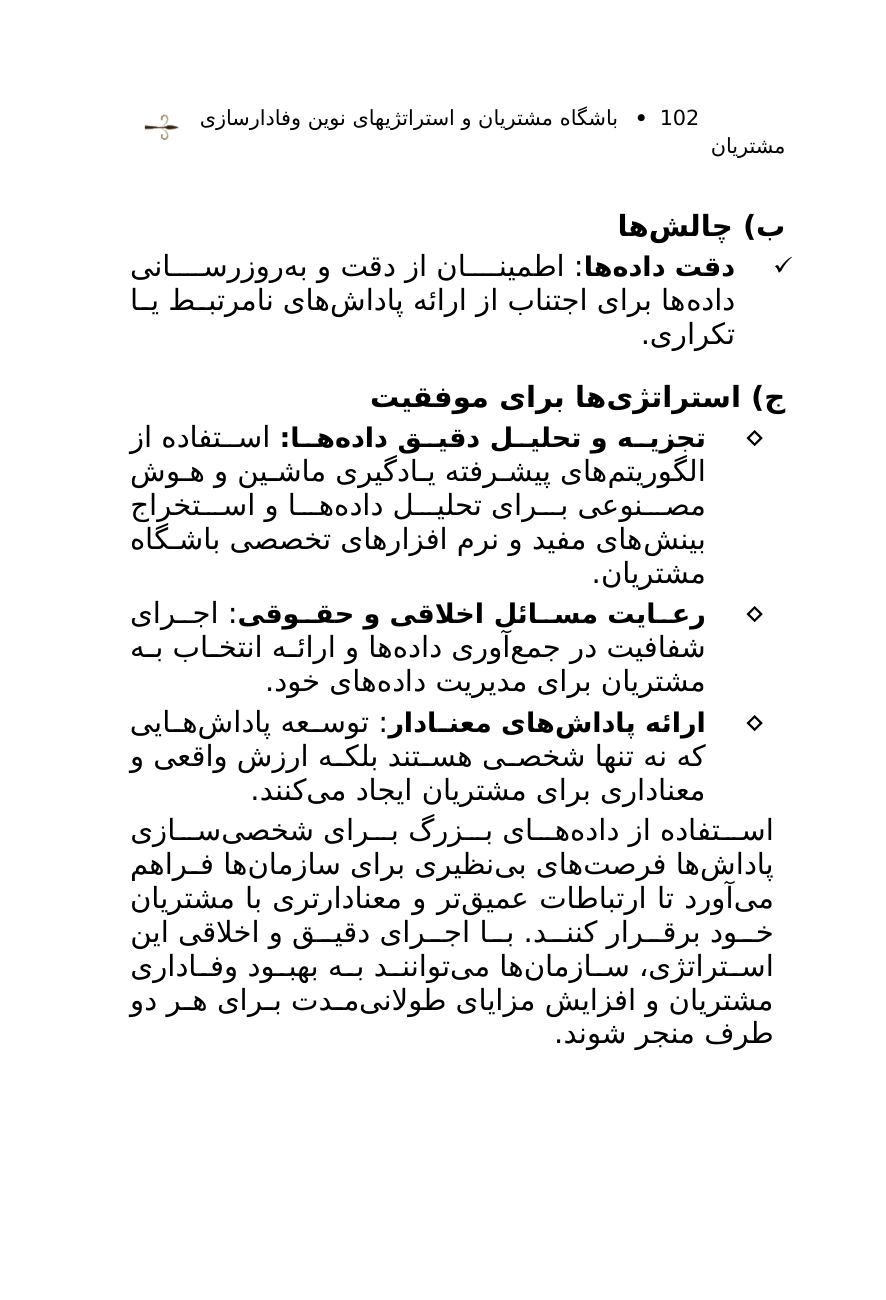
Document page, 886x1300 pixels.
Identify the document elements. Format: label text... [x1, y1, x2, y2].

list تجزیه و تحلیل دقیق داده‌ها: استفاده از الگوریتم‌های پیشرفته یادگیری ماشین و هوش مصنوعی برای تحلیل داده‌ها و استخراج بینش‌های مفید و نرم افزارهای تخصصی باشگاه مشتریان. [130, 421, 743, 591]
title ج) استراتژی‌ها برای موفقیت [130, 381, 786, 414]
list رعایت مسائل اخلاقی و حقوقی: اجرای شفافیت در جمع‌آوری داده‌ها و ارائه انتخاب به مشتریان برای مدیریت داده‌های خود. [130, 597, 743, 699]
picture [144, 109, 181, 144]
text استفاده از داده‌های بزرگ برای شخصی‌سازی پاداش‌ها فرصت‌های بی‌نظیری برای سازمان‌ها فراهم می‌آورد تا ارتباطات عمیق‌تر و معنادارتری با مشتریان خود برقرار کنند. با اجرای دقیق و اخلاقی این استراتژی، سازمان‌ها می‌توانند به بهبود وفاداری مشتریان و افزایش مزایای طولانی‌مدت برای هر دو طرف منجر شوند. [130, 813, 774, 1051]
title ب) چالش‌ها [130, 209, 786, 243]
list دقت داده‌ها: اطمینان از دقت و به‌روزرسانی داده‌ها برای اجتناب از ارائه پاداش‌های نامرتبط یا تکراری. [130, 249, 773, 351]
list ارائه پاداش‌های معنادار: توسعه پاداش‌هایی که نه تنها شخصی هستند بلکه ارزش واقعی و معناداری برای مشتریان ایجاد می‌کنند. [130, 705, 743, 807]
